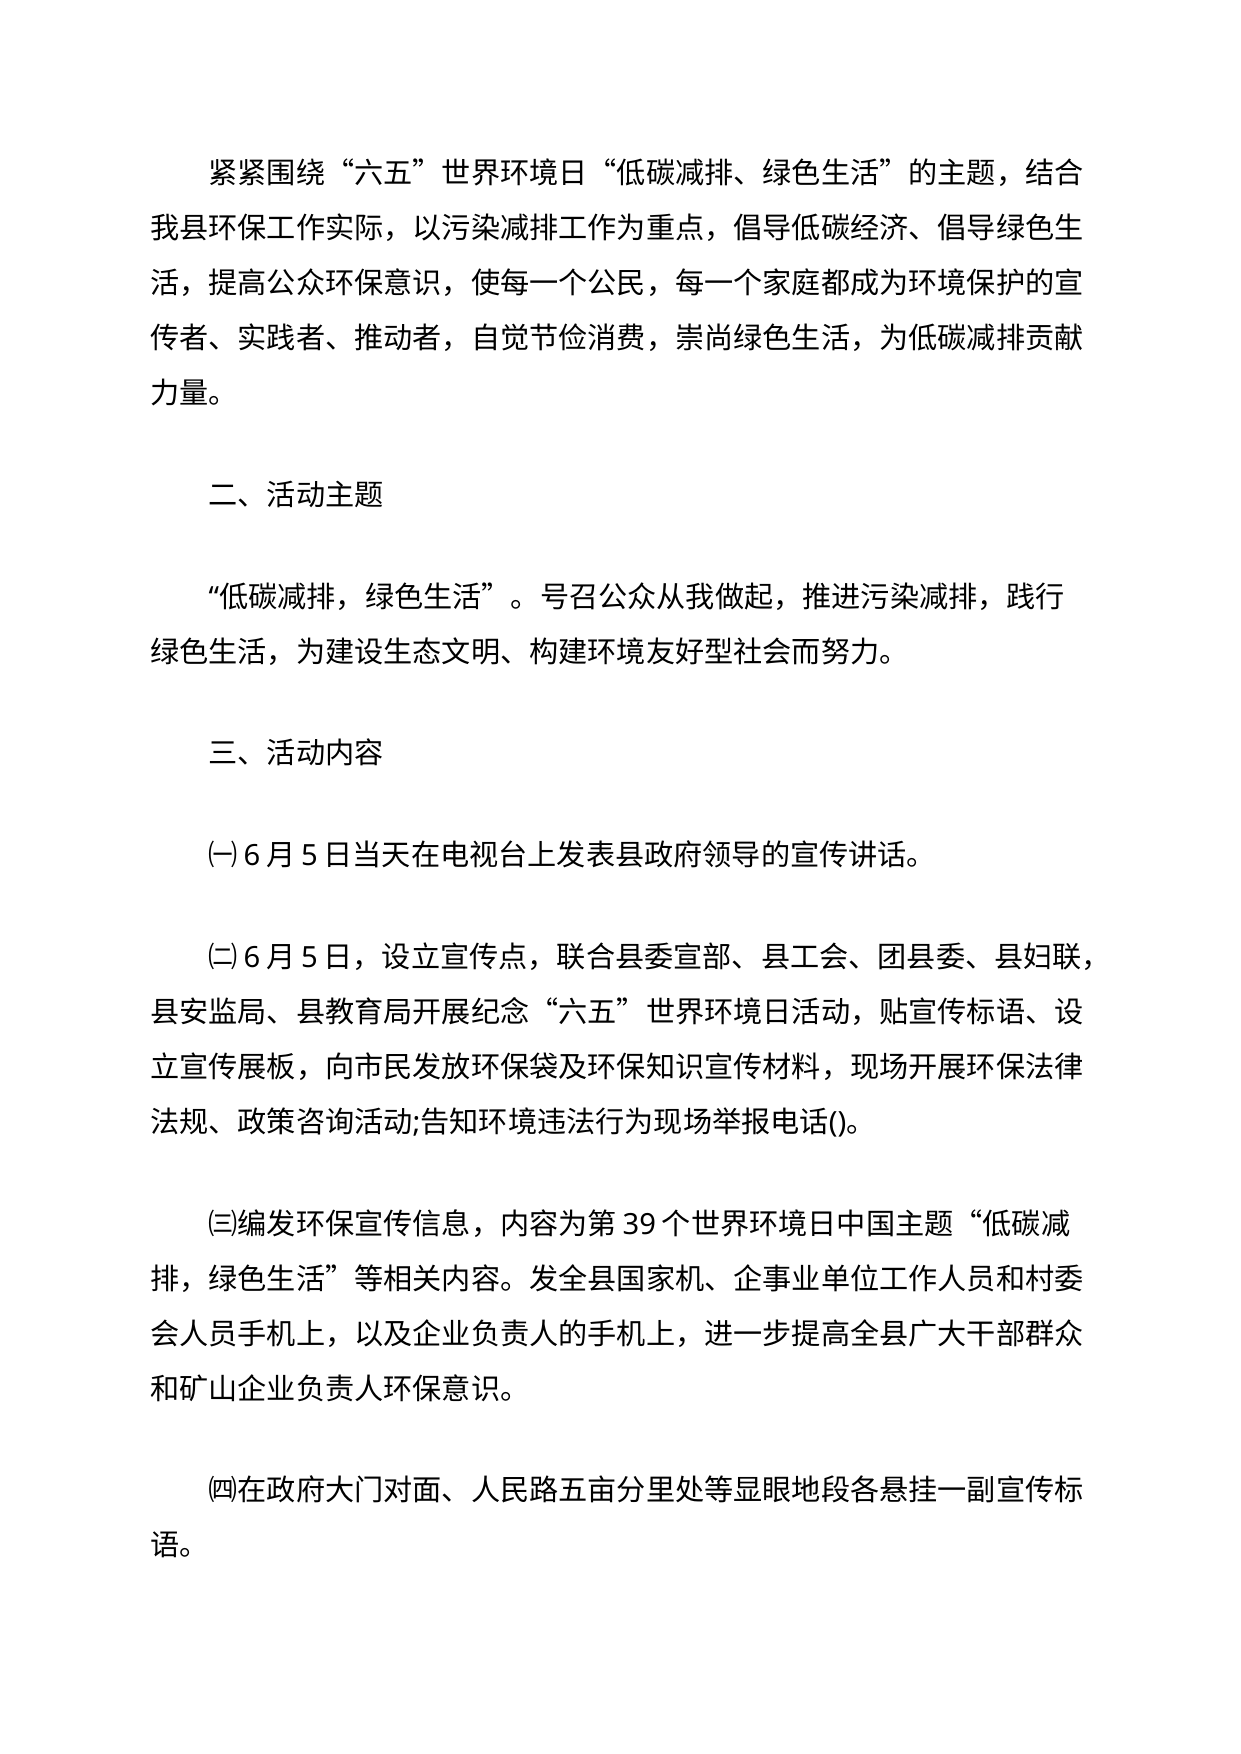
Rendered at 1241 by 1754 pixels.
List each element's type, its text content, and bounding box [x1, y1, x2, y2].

text ㈢编发环保宣传信息，内容为第39个世界环境日中国主题“低碳减排，绿色生活”等相关内容。发全县国家机、企事业单位工作人员和村委会人员手机上，以及企业负责人的手机上，进一步提高全县广大干部群众和矿山企业负责人环保意识。 [150, 1200, 1090, 1407]
text ㈣在政府大门对面、人民路五亩分里处等显眼地段各悬挂一副宣传标语。 [150, 1467, 1090, 1564]
text “低碳减排，绿色生活”。号召公众从我做起，推进污染减排，践行绿色生活，为建设生态文明、构建环境友好型社会而努力。 [150, 573, 1090, 670]
text 三、活动内容 [150, 730, 1090, 772]
text ㈡6月5日，设立宣传点，联合县委宣部、县工会、团县委、县妇联，县安监局、县教育局开展纪念“六五”世界环境日活动，贴宣传标语、设立宣传展板，向市民发放环保袋及环保知识宣传材料，现场开展环保法律法规、政策咨询活动;告知环境违法行为现场举报电话()。 [150, 934, 1090, 1141]
text 二、活动主题 [150, 471, 1090, 514]
text 紧紧围绕“六五”世界环境日“低碳减排、绿色生活”的主题，结合我县环保工作实际，以污染减排工作为重点，倡导低碳经济、倡导绿色生活，提高公众环保意识，使每一个公民，每一个家庭都成为环境保护的宣传者、实践者、推动者，自觉节俭消费，崇尚绿色生活，为低碳减排贡献力量。 [150, 150, 1090, 412]
text ㈠6月5日当天在电视台上发表县政府领导的宣传讲话。 [150, 832, 1090, 874]
